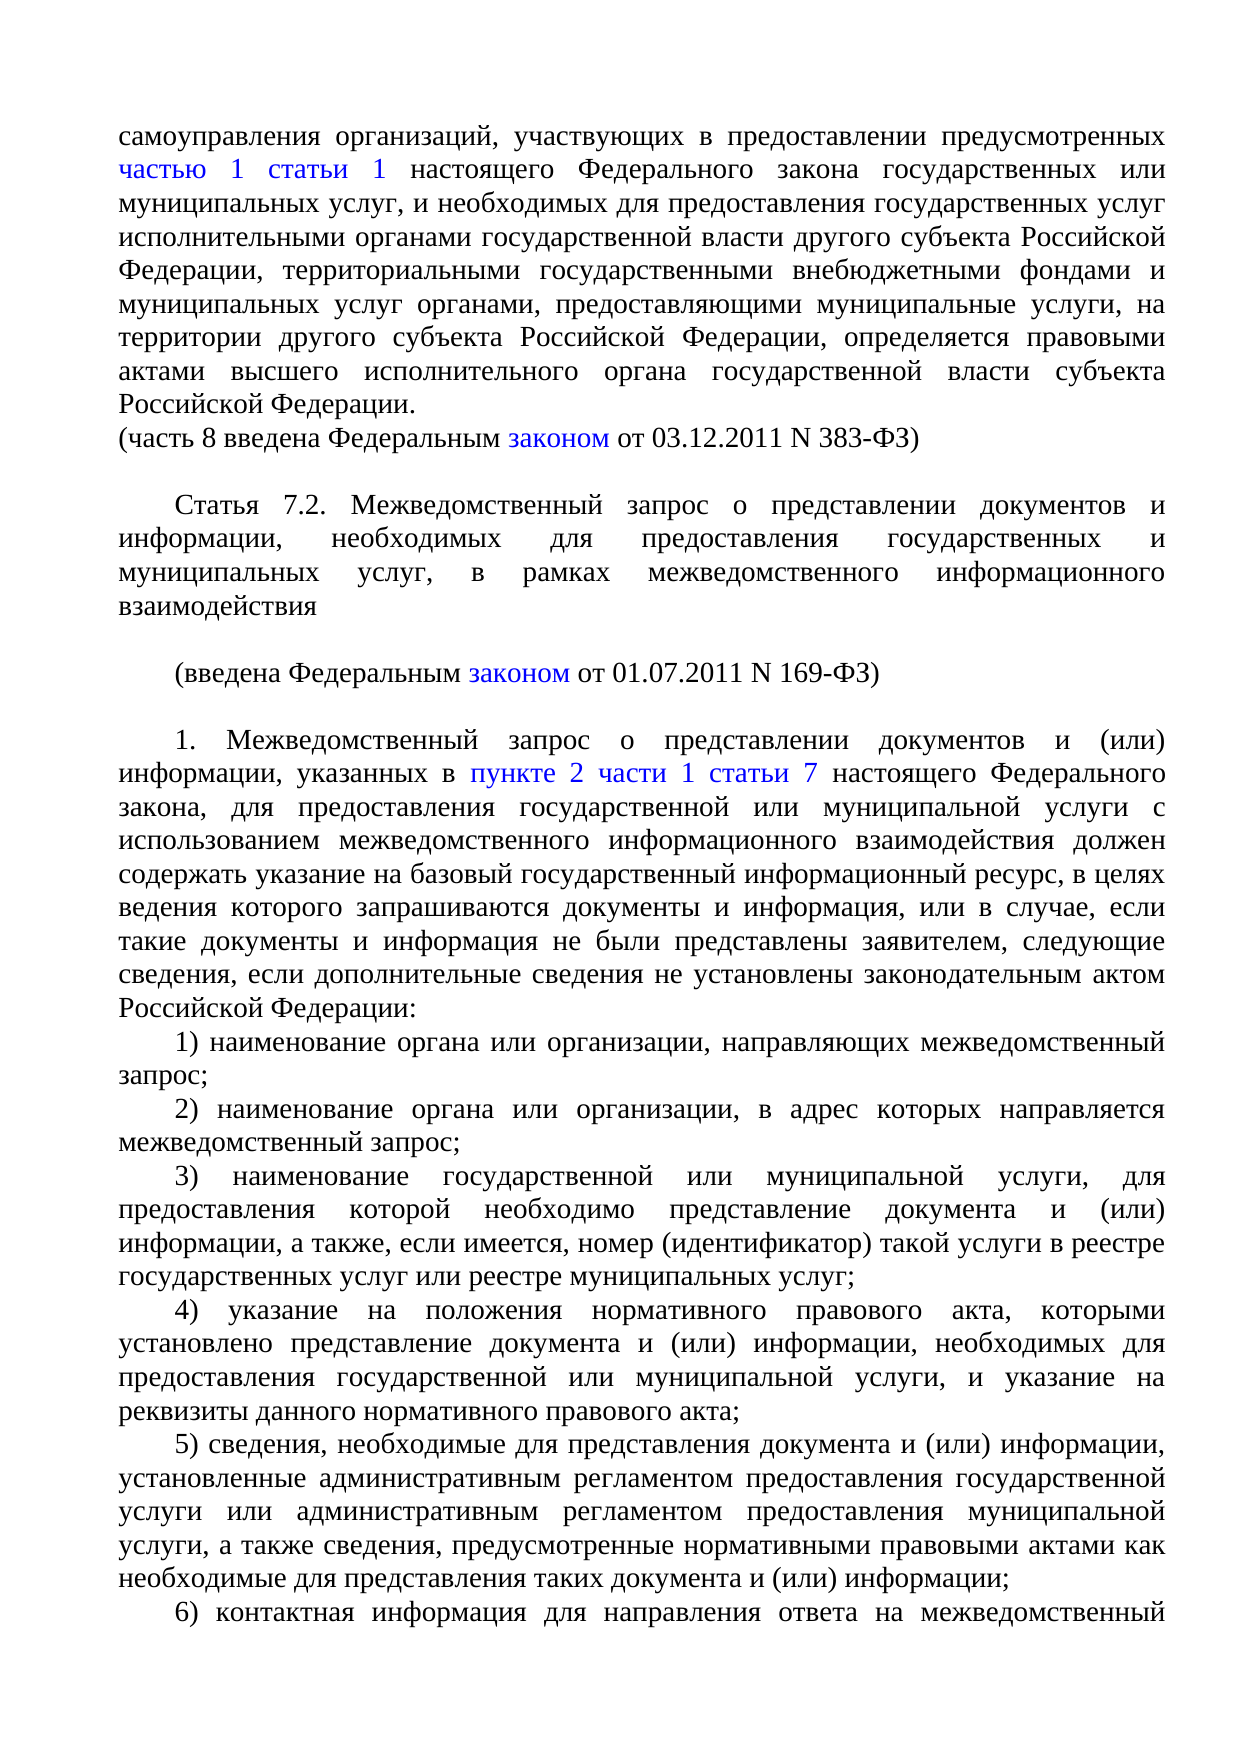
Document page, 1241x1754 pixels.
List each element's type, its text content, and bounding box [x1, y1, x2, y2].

text 1. Межведомственный запрос о представлении документов и (или) информации, указанных в пункте 2 части 1 статьи 7 настоящего Федерального закона, для предоставления государственной или муниципальной услуги с использованием межведомственного информационного взаимодействия должен содержать указание на базовый государственный информационный ресурс, в целях ведения которого запрашиваются документы и информация, или в случае, если такие документы и информация не были представлены заявителем, следующие сведения, если дополнительные сведения не установлены законодательным актом Российской Федерации: [118, 722, 1166, 1024]
text 4) указание на положения нормативного правового акта, которыми установлено представление документа и (или) информации, необходимых для предоставления государственной или муниципальной услуги, и указание на реквизиты данного нормативного правового акта; [118, 1292, 1166, 1426]
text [118, 1594, 1166, 1627]
text (часть 8 введена Федеральным законом от 03.12.2011 N 383-ФЗ) [118, 420, 1166, 453]
text 3) наименование государственной или муниципальной услуги, для предоставления которой необходимо представление документа и (или) информации, а также, если имеется, номер (идентификатор) такой услуги в реестре государственных услуг или реестре муниципальных услуг; [118, 1158, 1166, 1292]
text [118, 118, 1166, 420]
text (введена Федеральным законом от 01.07.2011 N 169-ФЗ) [118, 655, 1166, 688]
text Статья 7.2. Межведомственный запрос о представлении документов и информации, необходимых для предоставления государственных и муниципальных услуг, в рамках межведомственного информационного взаимодействия [118, 487, 1166, 621]
text 1) наименование органа или организации, направляющих межведомственный запрос; [118, 1024, 1166, 1091]
text 5) сведения, необходимые для представления документа и (или) информации, установленные административным регламентом предоставления государственной услуги или административным регламентом предоставления муниципальной услуги, а также сведения, предусмотренные нормативными правовыми актами как необходимые для представления таких документа и (или) информации; [118, 1426, 1166, 1594]
text 2) наименование органа или организации, в адрес которых направляется межведомственный запрос; [118, 1091, 1166, 1158]
